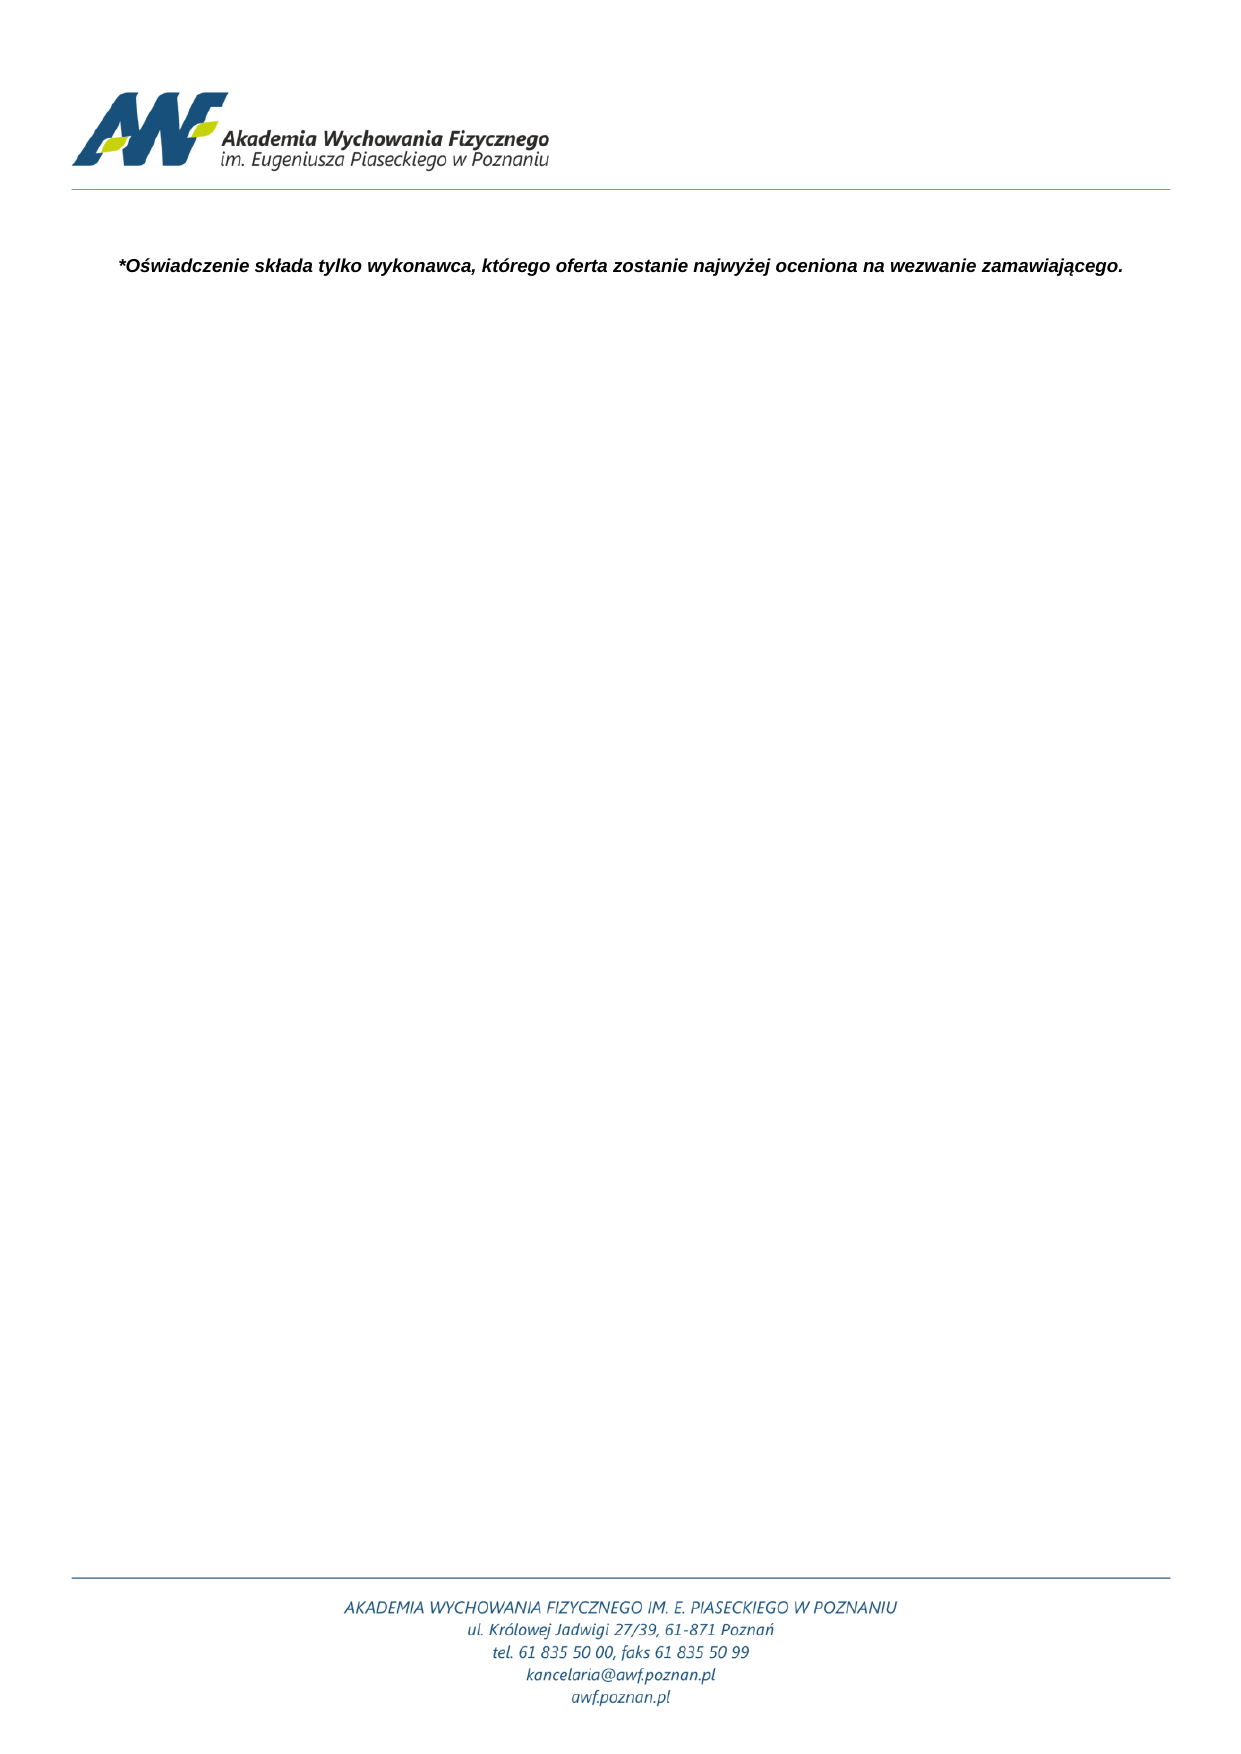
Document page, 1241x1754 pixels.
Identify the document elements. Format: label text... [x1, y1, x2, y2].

picture [0, 0, 1241, 1754]
text *Oświadczenie składa tylko wykonawca, którego oferta zostanie najwyżej oceniona na wezwanie zamawiającego. [118, 255, 1152, 276]
